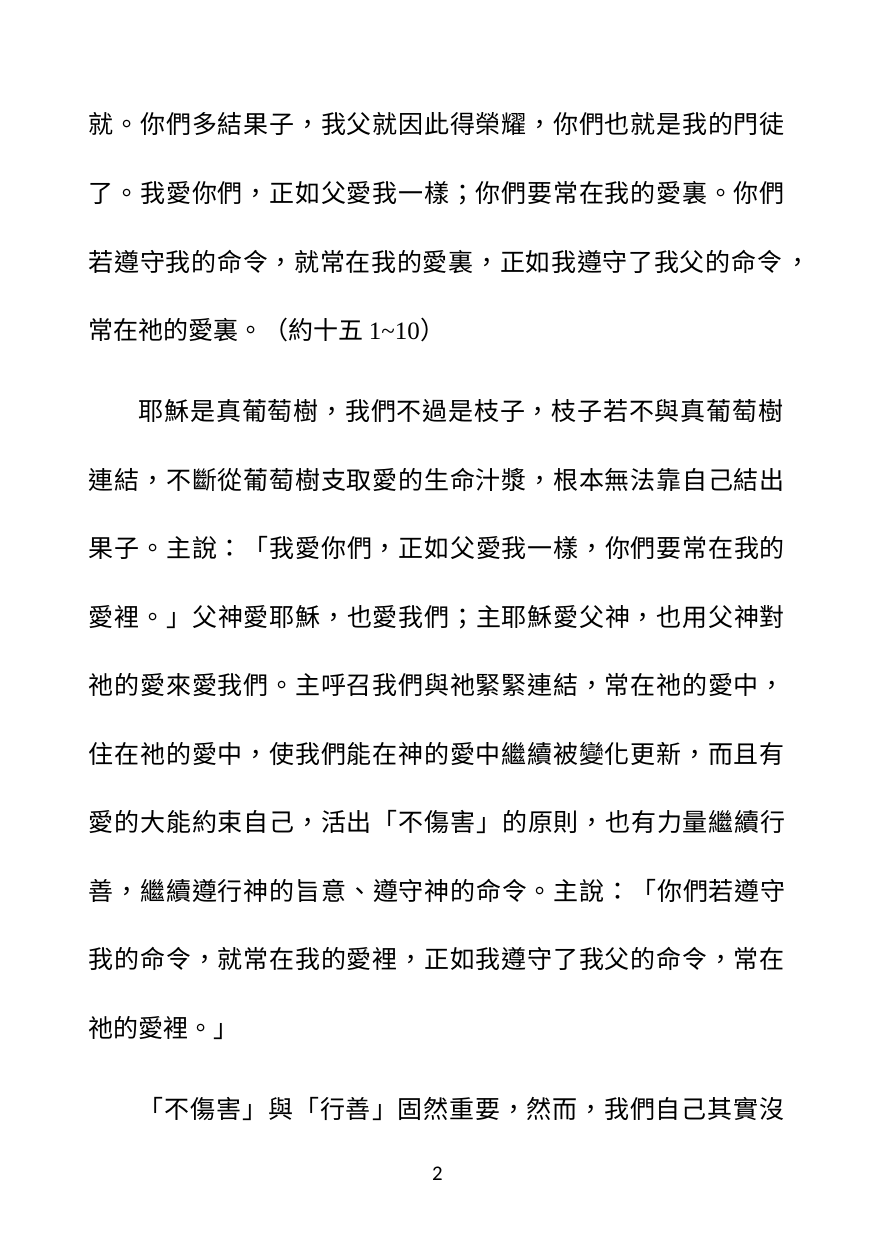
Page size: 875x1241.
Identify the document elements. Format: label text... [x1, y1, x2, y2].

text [89, 1073, 785, 1142]
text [89, 89, 785, 363]
text 耶穌是真葡萄樹，我們不過是枝子，枝子若不與真葡萄樹連結，不斷從葡萄樹支取愛的生命汁漿，根本無法靠自己結出果子。主說：「我愛你們，正如父愛我一樣，你們要常在我的愛裡。」父神愛耶穌，也愛我們；主耶穌愛父神，也用父神對祂的愛來愛我們。主呼召我們與祂緊緊連結，常在祂的愛中，住在祂的愛中，使我們能在神的愛中繼續被變化更新，而且有愛的大能約束自己，活出「不傷害」的原則，也有力量繼續行善，繼續遵行神的旨意、遵守神的命令。主說：「你們若遵守我的命令，就常在我的愛裡，正如我遵守了我父的命令，常在祂的愛裡。」 [89, 376, 785, 1061]
